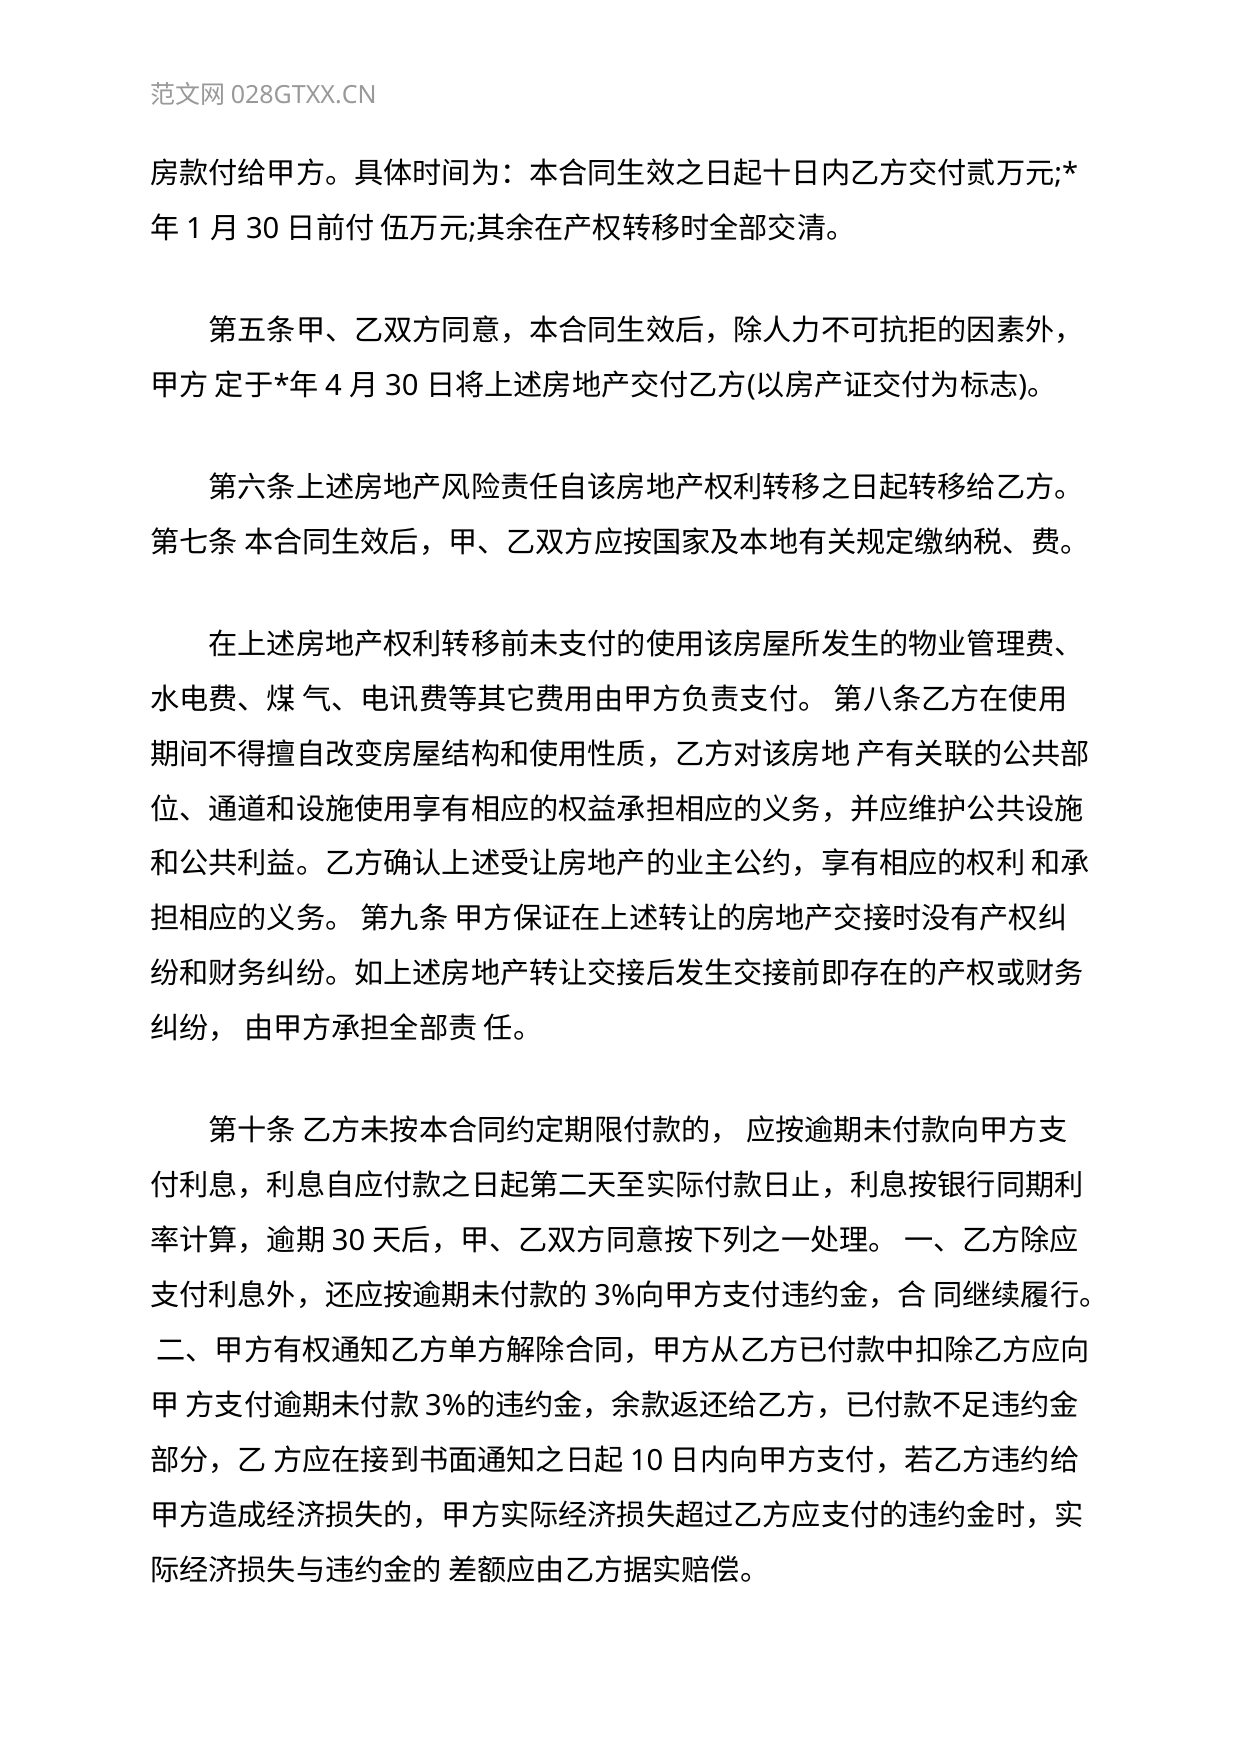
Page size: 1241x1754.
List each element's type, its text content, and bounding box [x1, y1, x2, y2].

text 第十条 乙方未按本合同约定期限付款的， 应按逾期未付款向甲方支付利息，利息自应付款之日起第二天至实际付款日止，利息按银行同期利率计算，逾期 30 天后，甲、乙双方同意按下列之一处理。 一、乙方除应支付利息外，还应按逾期未付款的 3%向甲方支付违约金，合 同继续履行。 二、甲方有权通知乙方单方解除合同，甲方从乙方已付款中扣除乙方应向甲 方支付逾期未付款3%的违约金，余款返还给乙方，已付款不足违约金部分，乙 方应在接到书面通知之日起 10 日内向甲方支付，若乙方违约给甲方造成经济损失的，甲方实际经济损失超过乙方应支付的违约金时，实际经济损失与违约金的 差额应由乙方据实赔偿。 [150, 1107, 1090, 1588]
text 第五条甲、乙双方同意，本合同生效后，除人力不可抗拒的因素外，甲方 定于*年 4 月 30 日将上述房地产交付乙方(以房产证交付为标志)。 [150, 307, 1090, 404]
text 在上述房地产权利转移前未支付的使用该房屋所发生的物业管理费、水电费、煤 气、电讯费等其它费用由甲方负责支付。 第八条乙方在使用期间不得擅自改变房屋结构和使用性质，乙方对该房地 产有关联的公共部位、通道和设施使用享有相应的权益承担相应的义务，并应维护公共设施和公共利益。乙方确认上述受让房地产的业主公约，享有相应的权利 和承担相应的义务。 第九条 甲方保证在上述转让的房地产交接时没有产权纠纷和财务纠纷。如上述房地产转让交接后发生交接前即存在的产权或财务纠纷， 由甲方承担全部责 任。 [150, 621, 1090, 1047]
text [150, 150, 1090, 247]
text 第六条上述房地产风险责任自该房地产权利转移之日起转移给乙方。 第七条 本合同生效后，甲、乙双方应按国家及本地有关规定缴纳税、费。 [150, 464, 1090, 561]
